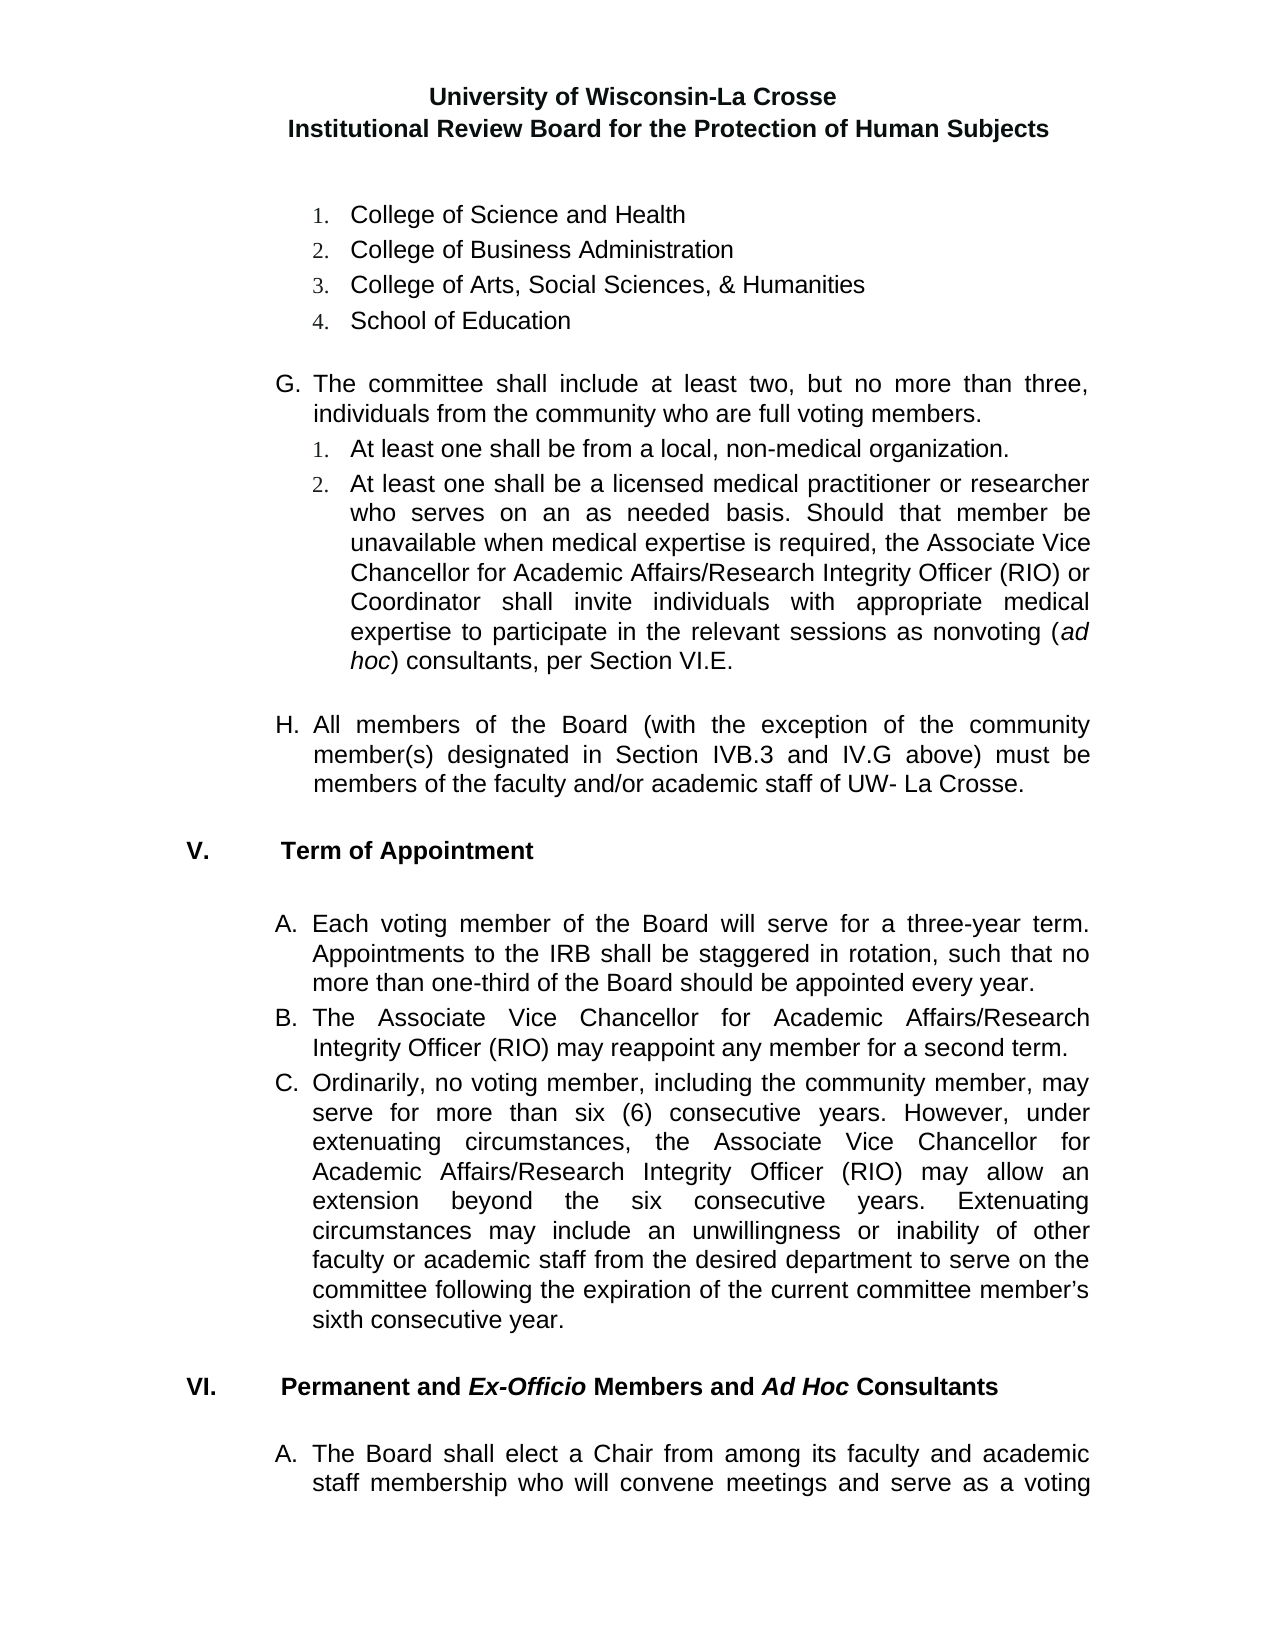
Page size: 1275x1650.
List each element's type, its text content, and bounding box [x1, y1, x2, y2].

list At least one shall be from a local, non-medical organization. [312, 434, 1125, 462]
list Each voting member of the Board will serve for a three-year term. Appointments to the IRB shall be staggered in rotation, such that no more than one-third of the Board should be appointed every year. [274, 909, 1091, 997]
list At least one shall be a licensed medical practitioner or researcher who serves on an as needed basis. Should that member be unavailable when medical expertise is required, the Associate Vice Chancellor for Academic Affairs/Research Integrity Officer (RIO) or Coordinator shall invite individuals with appropriate medical expertise to participate in the relevant sessions as nonvoting (ad hoc) consultants, per Section VI.E. [312, 469, 1091, 675]
list Ordinarily, no voting member, including the community member, may serve for more than six (6) consecutive years. However, under extenuating circumstances, the Associate Vice Chancellor for Academic Affairs/Research Integrity Officer (RIO) may allow an extension beyond the six consecutive years. Extenuating circumstances may include an unwillingness or inability of other faculty or academic staff from the desired department to serve on the committee following the expiration of the current committee member’s sixth consecutive year. [274, 1068, 1090, 1333]
list All members of the Board (with the exception of the community member(s) designated in Section IVB.3 and IV.G above) must be members of the faculty and/or academic staff of UW- La Crosse. [275, 710, 1091, 798]
list The Associate Vice Chancellor for Academic Affairs/Research Integrity Officer (RIO) may reappoint any member for a second term. [274, 1003, 1090, 1062]
subtitle Term of Appointment [186, 836, 1125, 865]
list The committee shall include at least two, but no more than three, individuals from the community who are full voting members. [275, 369, 1090, 427]
list School of Education [312, 306, 1125, 334]
subtitle Permanent and Ex-Officio Members and Ad Hoc Consultants [186, 1372, 1125, 1401]
list College of Business Administration [312, 235, 1125, 264]
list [274, 1438, 1091, 1496]
list College of Science and Health [312, 200, 1125, 229]
list College of Arts, Social Sciences, & Humanities [312, 271, 1125, 299]
